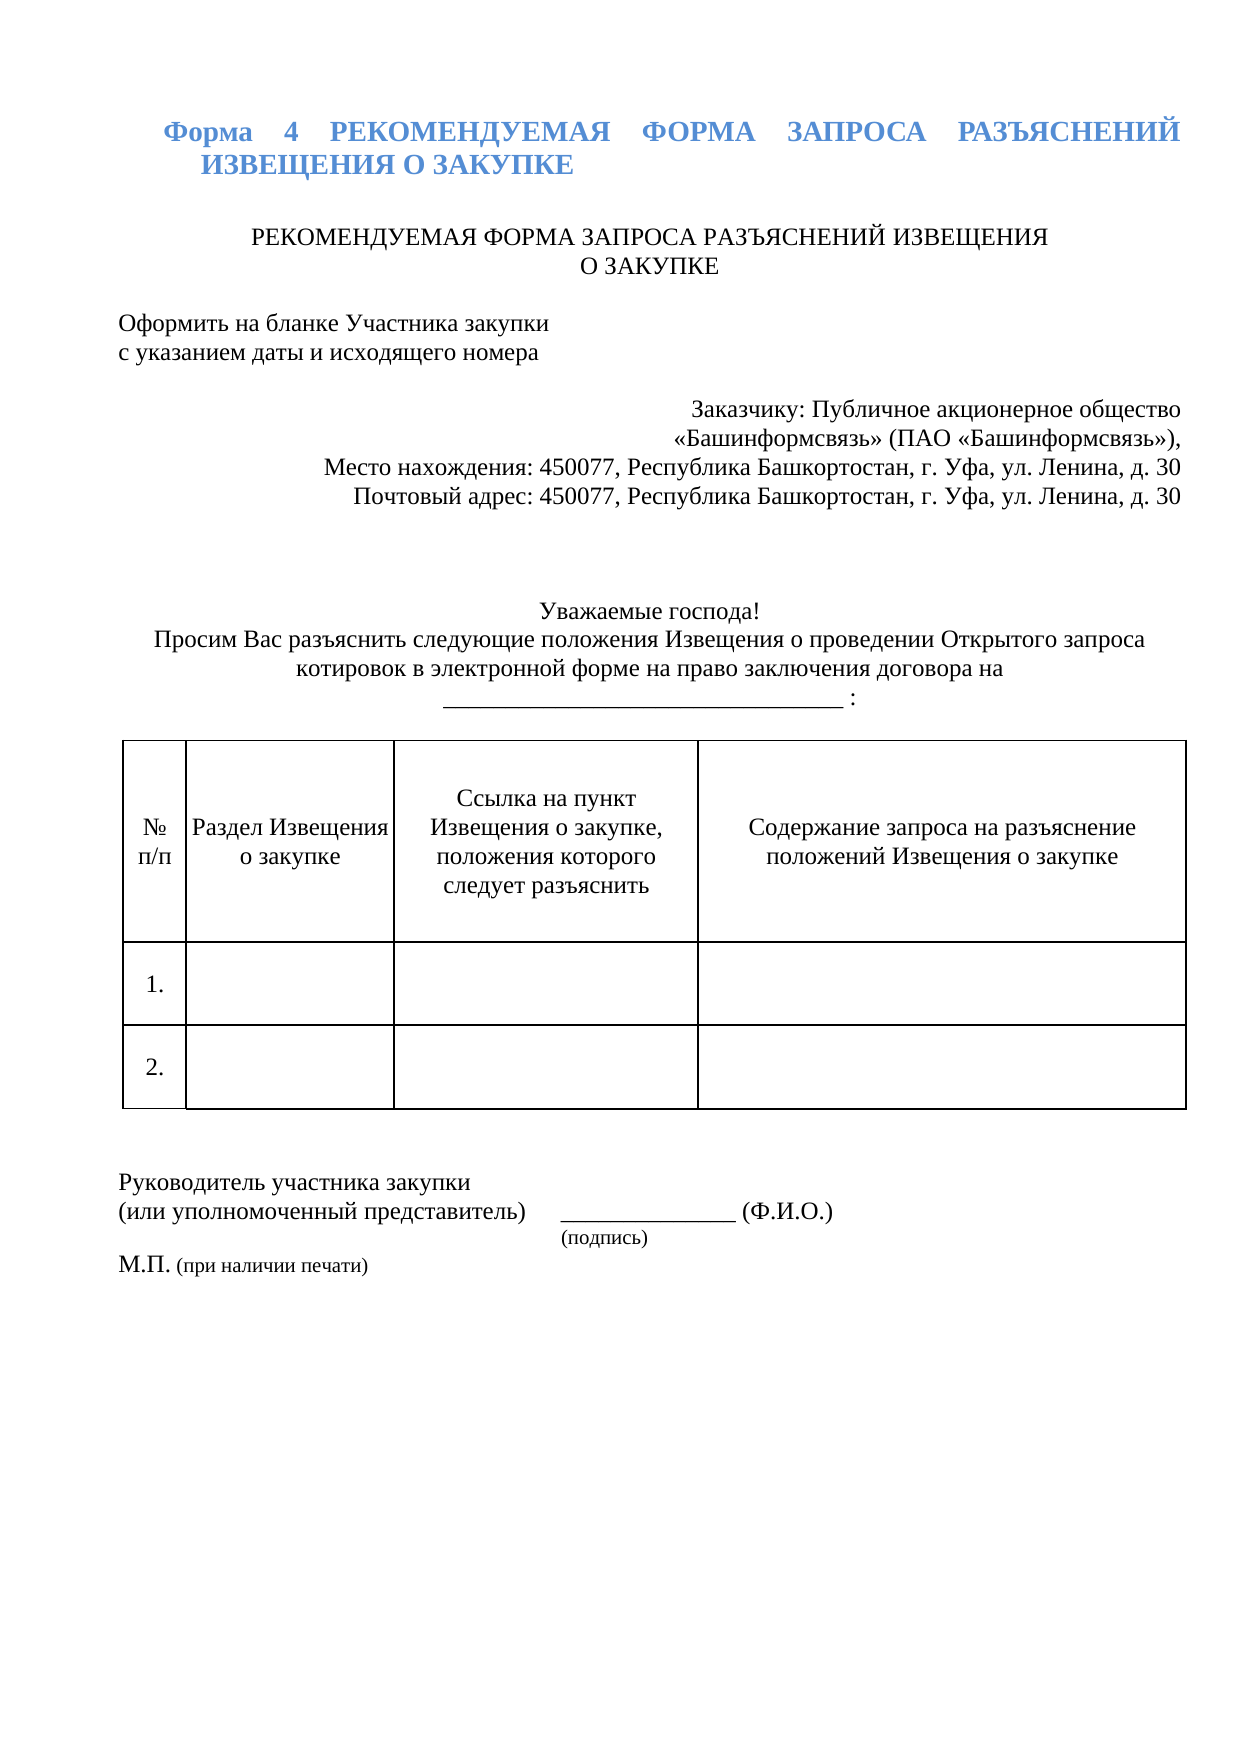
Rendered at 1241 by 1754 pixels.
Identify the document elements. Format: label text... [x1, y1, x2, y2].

table_cell [699, 943, 1185, 1024]
text (или уполномоченный представитель) ______________ (Ф.И.О.) [118, 1196, 1181, 1225]
text Заказчику: Публичное акционерное общество [118, 394, 1181, 423]
text Форма 4 РЕКОМЕНДУЕМАЯ ФОРМА ЗАПРОСА РАЗЪЯСНЕНИЙ ИЗВЕЩЕНИЯ О ЗАКУПКЕ [163, 114, 1181, 181]
table_header Содержание запроса на разъяснение положений Извещения о закупке [699, 741, 1185, 941]
text Почтовый адрес: 450077, Республика Башкортостан, г. Уфа, ул. Ленина, д. 30 [118, 481, 1181, 509]
text М.П. (при наличии печати) [118, 1249, 1181, 1278]
text Руководитель участника закупки [118, 1167, 1181, 1196]
table_cell [395, 943, 697, 1024]
table_cell [187, 1026, 393, 1108]
table_cell 2. [124, 1026, 185, 1108]
text «Башинформсвязь» (ПАО «Башинформсвязь»), [118, 423, 1181, 452]
table_cell [395, 1026, 697, 1108]
text Просим Вас разъяснить следующие положения Извещения о проведении Открытого запроса котировок в электронной форме на право заключения договора на ________________________________ : [118, 624, 1181, 711]
text (подпись) [118, 1225, 1181, 1249]
table_cell 1. [124, 943, 185, 1024]
table_cell [699, 1026, 1185, 1108]
table_header № п/п [124, 741, 185, 941]
text Уважаемые господа! [118, 596, 1181, 624]
table_header Ссылка на пункт Извещения о закупке, положения которого следует разъяснить [395, 741, 697, 941]
text Место нахождения: 450077, Республика Башкортостан, г. Уфа, ул. Ленина, д. 30 [118, 452, 1181, 481]
text РЕКОМЕНДУЕМАЯ ФОРМА ЗАПРОСА РАЗЪЯСНЕНИЙ ИЗВЕЩЕНИЯ [118, 222, 1181, 251]
table_cell [187, 943, 393, 1024]
table_header Раздел Извещения о закупке [187, 741, 393, 941]
text О ЗАКУПКЕ [118, 251, 1181, 279]
text Оформить на бланке Участника закупки с указанием даты и исходящего номера [118, 308, 1181, 366]
